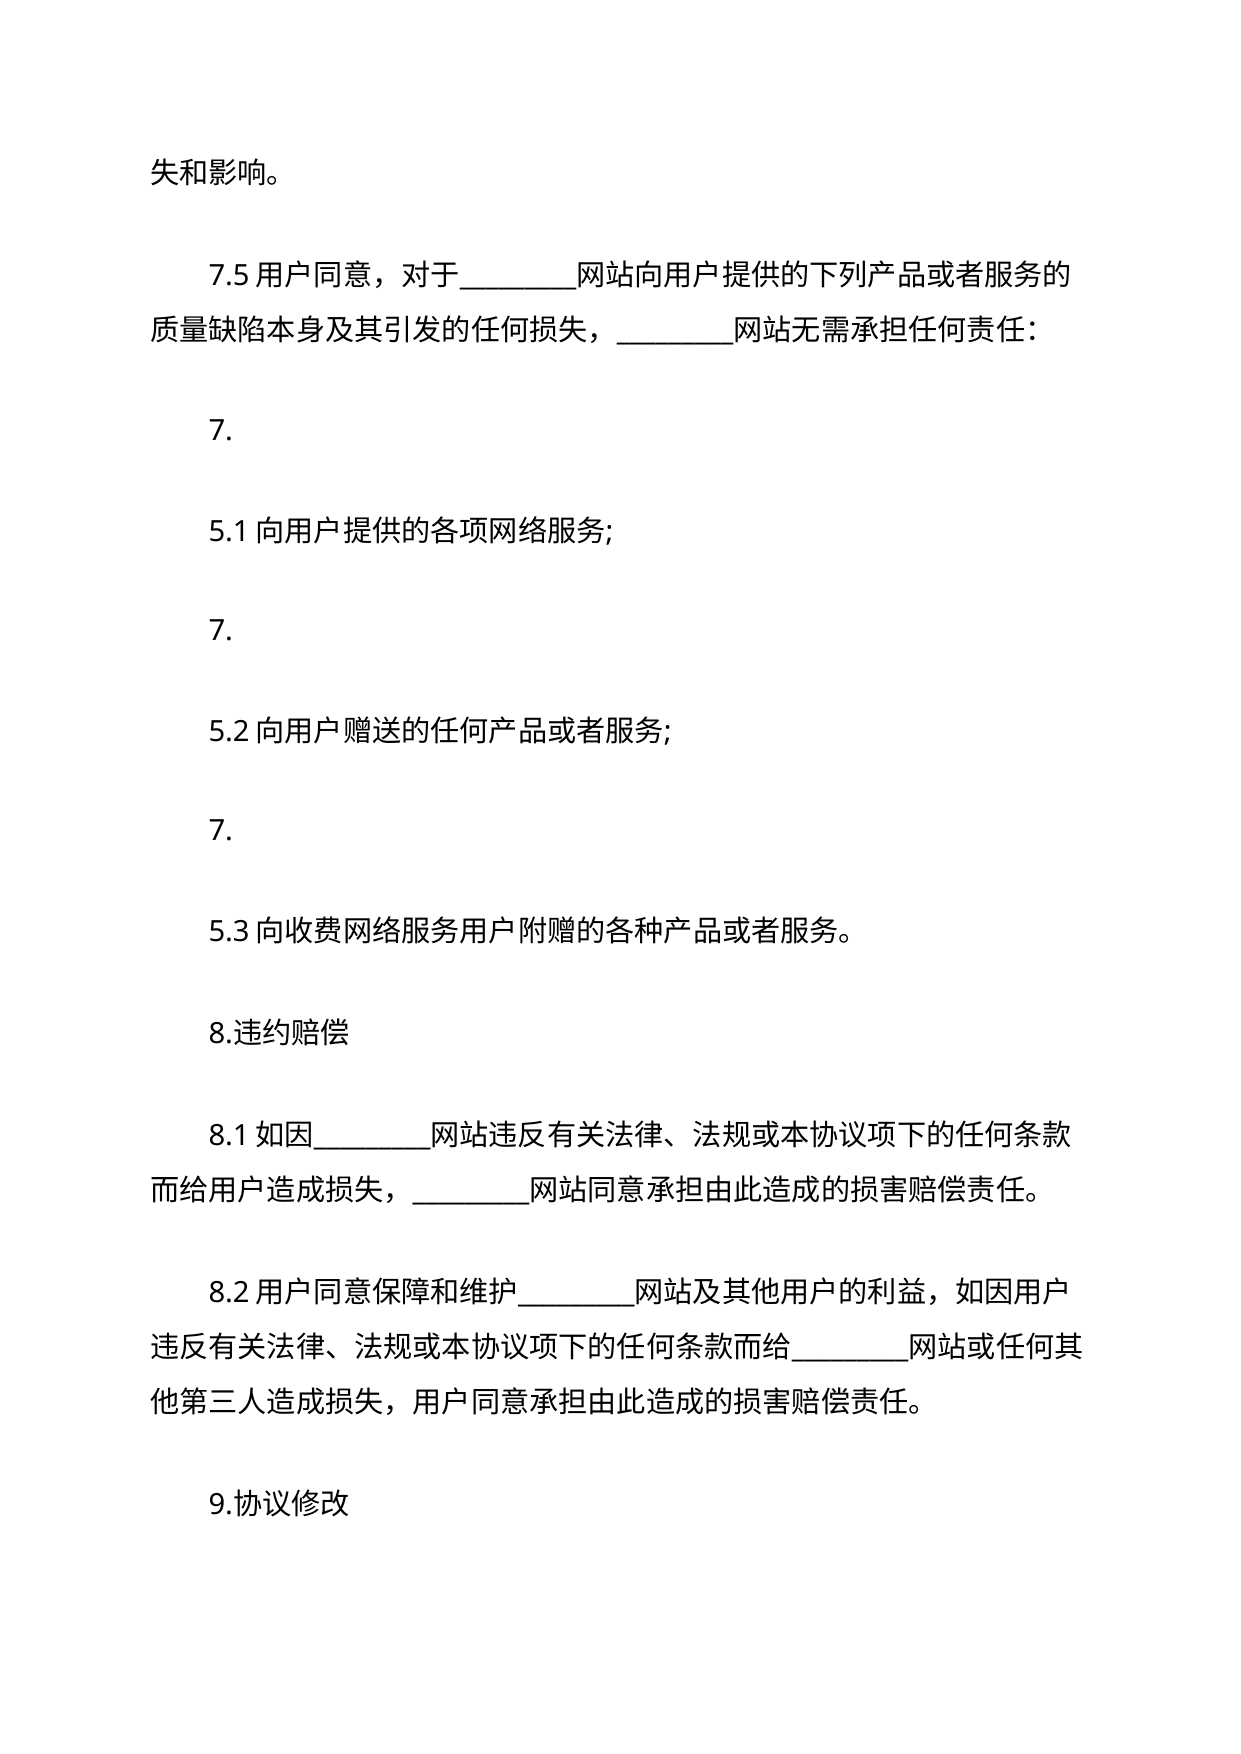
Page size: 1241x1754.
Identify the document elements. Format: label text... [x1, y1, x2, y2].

text 8.2用户同意保障和维护_________网站及其他用户的利益，如因用户违反有关法律、法规或本协议项下的任何条款而给_________网站或任何其他第三人造成损失，用户同意承担由此造成的损害赔偿责任。 [150, 1269, 1090, 1421]
text 7.5用户同意，对于_________网站向用户提供的下列产品或者服务的质量缺陷本身及其引发的任何损失，_________网站无需承担任何责任： [150, 252, 1090, 349]
text 8.1如因_________网站违反有关法律、法规或本协议项下的任何条款而给用户造成损失，_________网站同意承担由此造成的损害赔偿责任。 [150, 1112, 1090, 1209]
text 7. [150, 809, 1090, 849]
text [150, 150, 1090, 192]
text 8.违约赔偿 [150, 1010, 1090, 1052]
text 5.2向用户赠送的任何产品或者服务; [150, 708, 1090, 750]
text 7. [150, 609, 1090, 649]
text 7. [150, 409, 1090, 448]
text 5.3向收费网络服务用户附赠的各种产品或者服务。 [150, 908, 1090, 950]
text 5.1向用户提供的各项网络服务; [150, 507, 1090, 549]
text 9.协议修改 [150, 1481, 1090, 1523]
